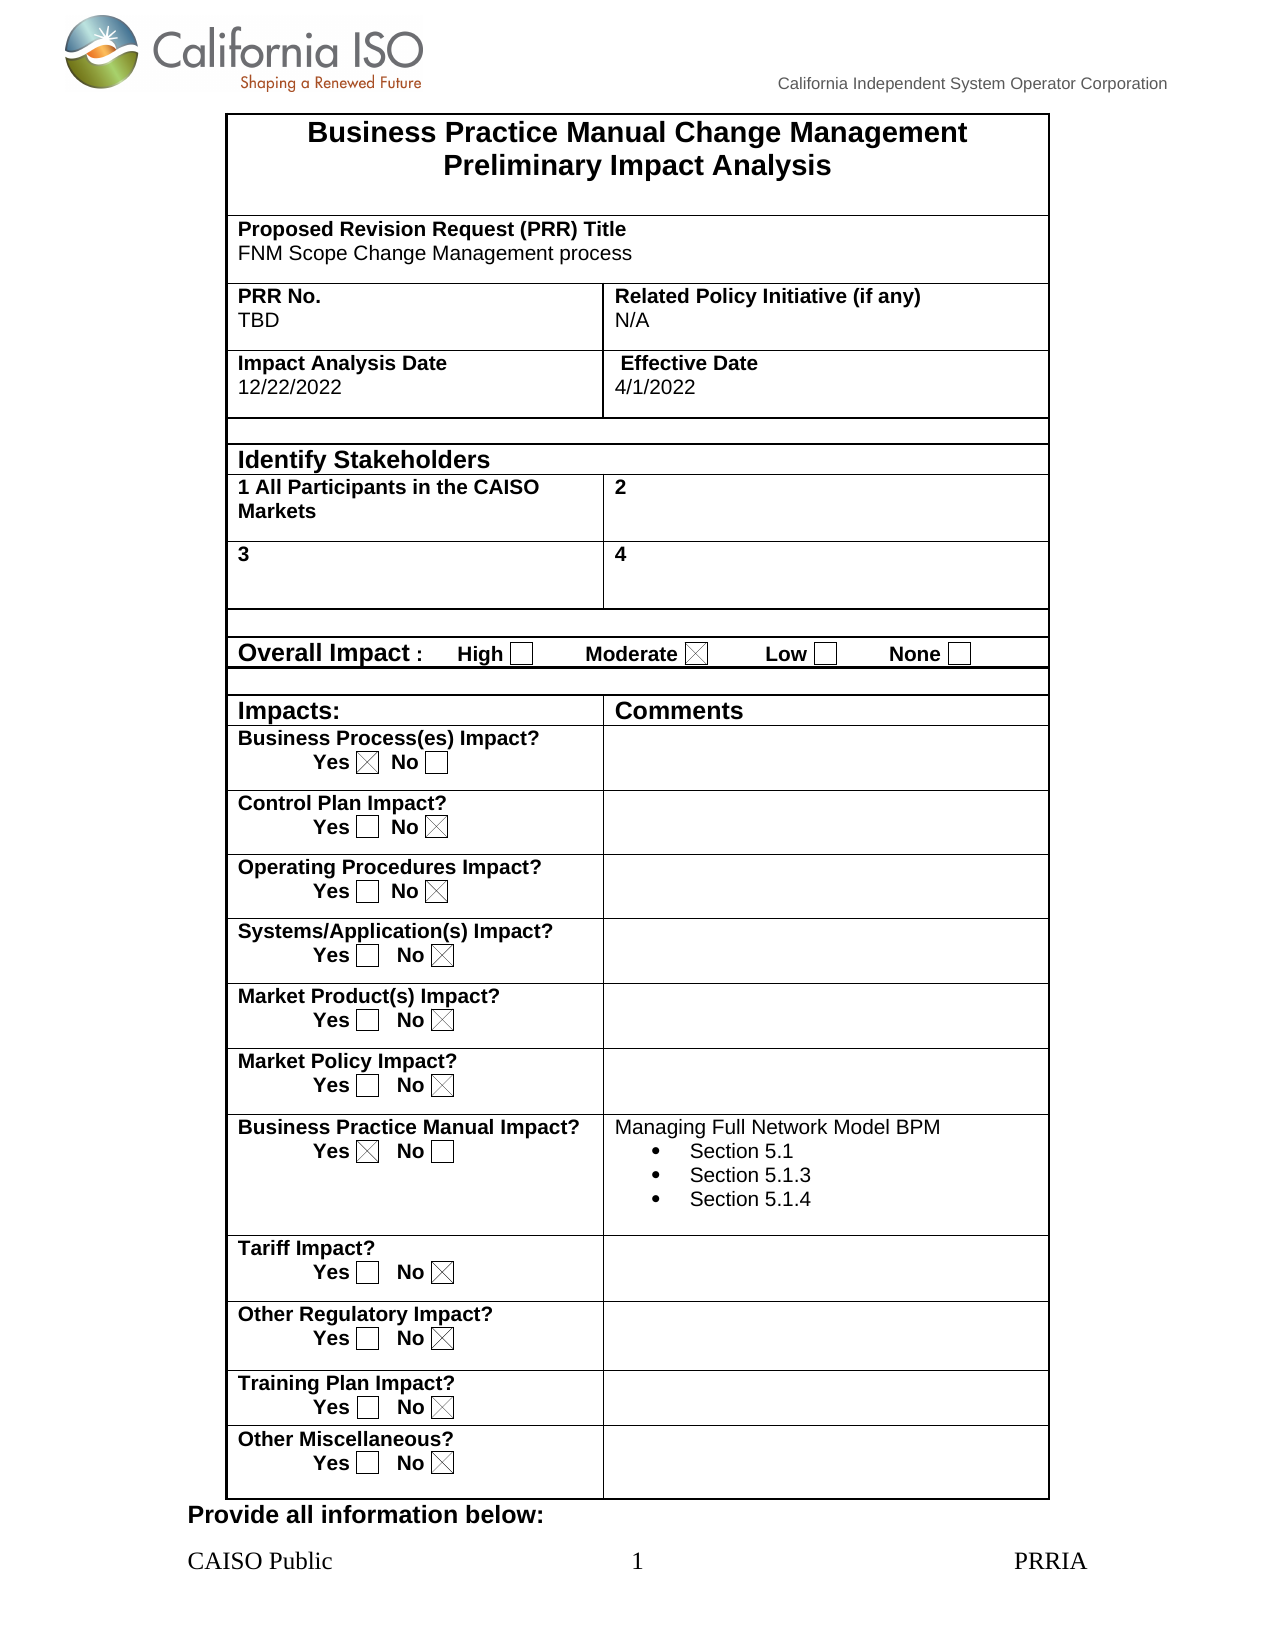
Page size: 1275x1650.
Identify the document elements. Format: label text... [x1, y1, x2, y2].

table_cell Impacts: [228, 696, 603, 725]
table_cell Market Policy Impact? Yes No [228, 1049, 603, 1114]
table_cell [604, 855, 1048, 918]
table_cell [604, 1236, 1048, 1301]
table_cell Proposed Revision Request (PRR) Title FNM Scope Change Management process [228, 216, 1048, 282]
table_header Business Practice Manual Change Management Preliminary Impact Analysis [228, 115, 1048, 215]
table_cell Related Policy Initiative (if any) N/A [604, 284, 1048, 349]
table_cell [228, 419, 1048, 443]
table_cell [604, 1049, 1048, 1114]
table_cell 3 [228, 542, 603, 608]
table_cell [228, 610, 1048, 636]
table_cell Other Miscellaneous? Yes No [228, 1426, 603, 1498]
table_cell Impact Analysis Date 12/22/2022 [228, 351, 602, 417]
table_cell [604, 1371, 1048, 1425]
table_cell Tariff Impact? Yes No [228, 1236, 603, 1301]
table_cell [604, 791, 1048, 854]
table_cell PRR No. TBD [228, 284, 602, 349]
table_cell Control Plan Impact? Yes No [228, 791, 603, 854]
table_cell Training Plan Impact? Yes No [228, 1371, 603, 1425]
table_cell [604, 726, 1048, 789]
table_cell Other Regulatory Impact? Yes No [228, 1302, 603, 1370]
table_cell Effective Date 4/1/2022 [604, 351, 1048, 417]
table_cell Market Product(s) Impact? Yes No [228, 984, 603, 1048]
table_cell Business Practice Manual Impact? Yes No [228, 1115, 603, 1235]
table_cell 1 All Participants in the CAISO Markets [228, 475, 603, 541]
table_cell [604, 1426, 1048, 1498]
table_cell Operating Procedures Impact? Yes No [228, 855, 603, 918]
text Provide all information below: [187, 170, 1087, 1529]
table_cell 4 [604, 542, 1048, 608]
table_cell Overall Impact : High Moderate Low None [228, 638, 1048, 666]
table_cell [604, 1302, 1048, 1370]
table_cell Business Process(es) Impact? Yes No [228, 726, 603, 789]
table_cell [228, 669, 1048, 694]
picture [65, 15, 423, 92]
table_cell Managing Full Network Model BPM Section 5.1 Section 5.1.3 Section 5.1.4 [604, 1115, 1048, 1235]
table_cell [604, 984, 1048, 1048]
table_cell Systems/Application(s) Impact? Yes No [228, 919, 603, 983]
table_cell [604, 919, 1048, 983]
table_cell 2 [604, 475, 1048, 541]
table_cell Identify Stakeholders [228, 445, 1048, 473]
table_cell Comments [604, 696, 1048, 725]
